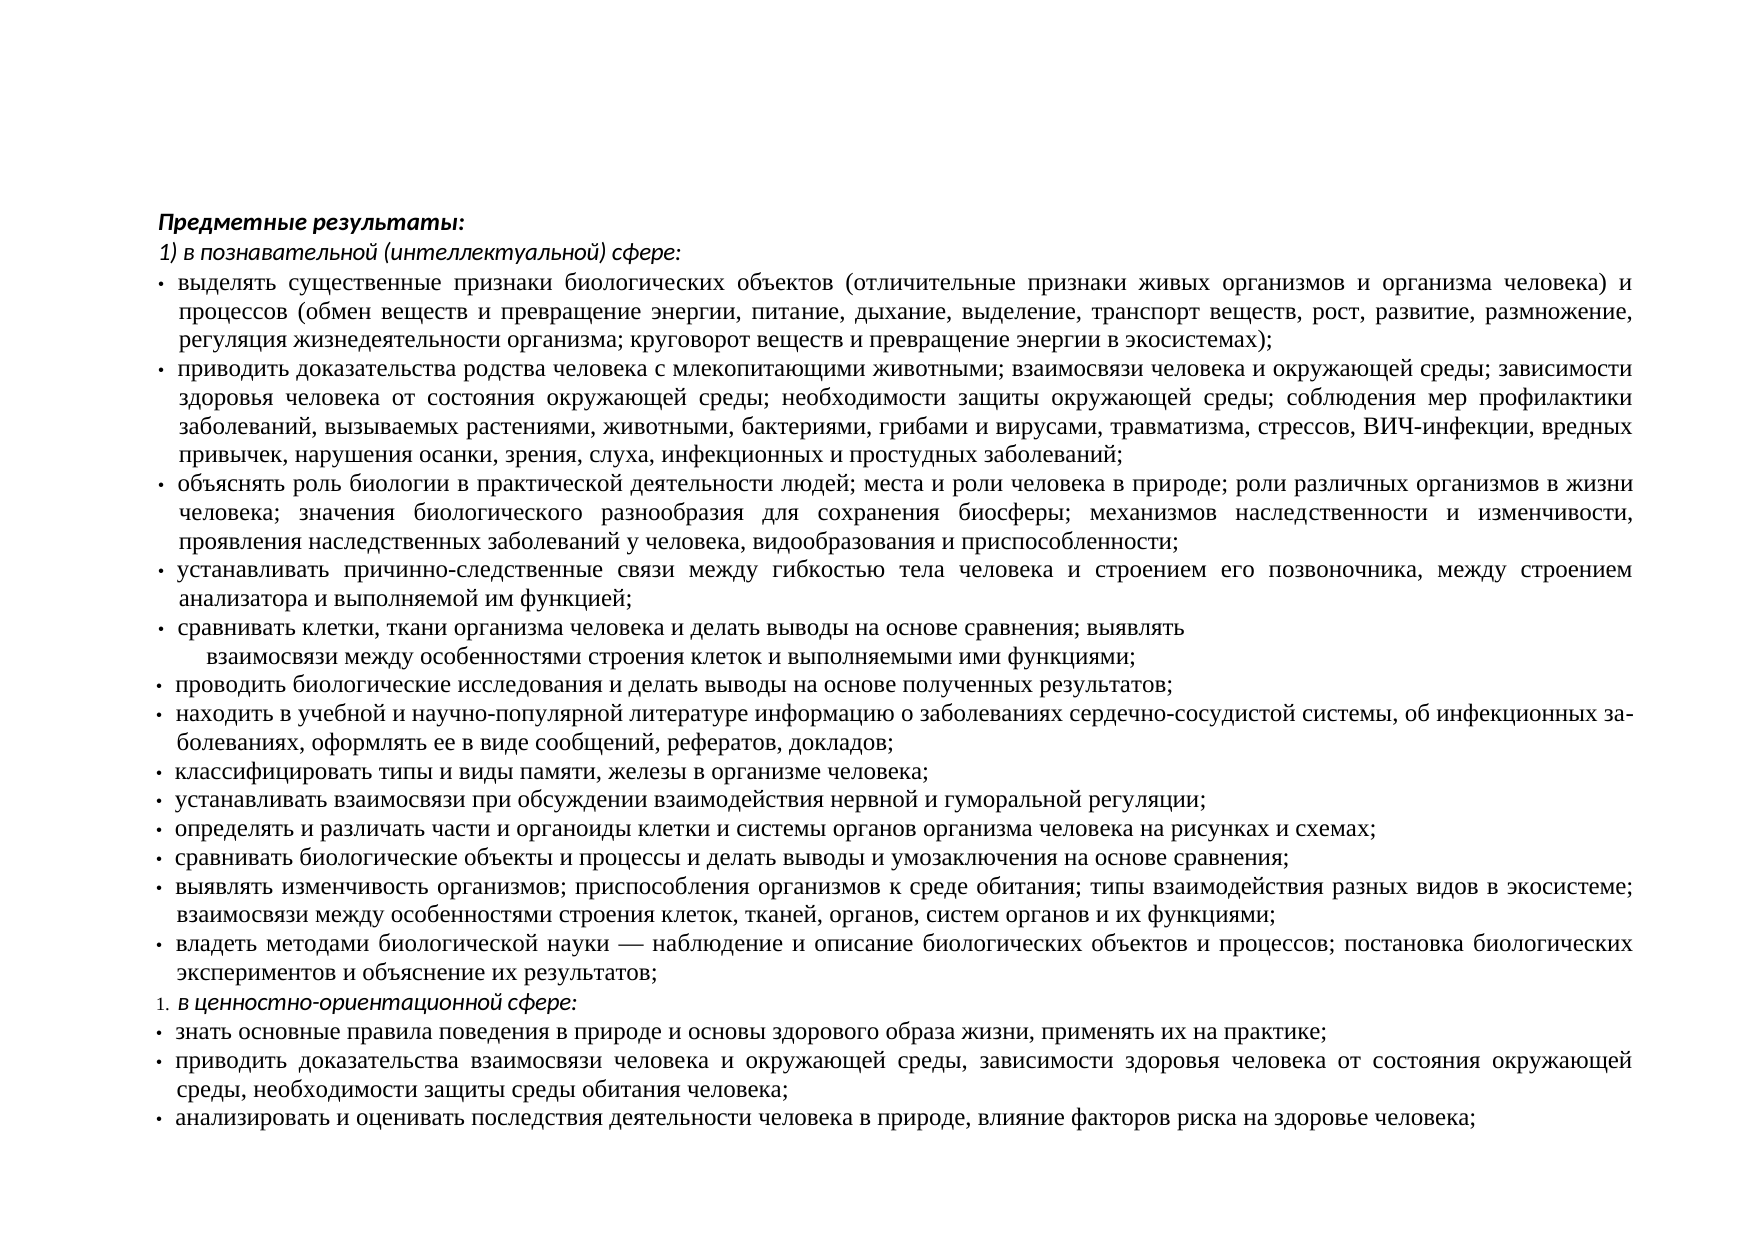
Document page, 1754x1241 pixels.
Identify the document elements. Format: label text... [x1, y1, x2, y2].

list определять и различать части и органоиды клетки и системы органов организма человека на рисунках и схемах; [156, 813, 1634, 842]
list устанавливать причинно-следственные связи между гибкостью тела человека и строением его позвоночника, между строением анализатора и выполняемой им функцией; [158, 554, 1634, 612]
list объяснять роль биологии в практической деятельности людей; места и роли человека в природе; роли различных организмов в жизни человека; значения биологического разнообразия для сохранения биосферы; механизмов наследственности и изменчивости, проявления наследственных заболеваний у человека, видообразования и приспособленности; [158, 468, 1634, 554]
list знать основные правила поведения в природе и основы здорового образа жизни, применять их на практике; [156, 1016, 1634, 1045]
list приводить доказательства взаимосвязи человека и окружающей среды, зависимости здоровья человека от состояния окружающей среды, необходимости защиты среды обитания человека; [156, 1045, 1634, 1102]
text 1) в познавательной (интеллектуальной) сфере: [158, 236, 1636, 267]
list выявлять изменчивость организмов; приспособления организмов к среде обитания; типы взаимодействия разных видов в экосистеме; взаимосвязи между особенностями строения клеток, тканей, органов, систем органов и их функциями; [156, 871, 1634, 928]
list проводить биологические исследования и делать выводы на основе полученных результатов; [156, 669, 1634, 698]
list анализировать и оценивать последствия деятельности человека в природе, влияние факторов риска на здоровье человека; [156, 1102, 1634, 1131]
list классифицировать типы и виды памяти, железы в организме человека; [156, 756, 1634, 784]
text Предметные результаты: [158, 206, 1636, 236]
list сравнивать биологические объекты и процессы и делать выводы и умозаключения на основе сравнения; [156, 842, 1634, 871]
list владеть методами биологической науки — наблюдение и описание биологических объектов и процессов; постановка биологических экспериментов и объяснение их результатов; [156, 928, 1634, 986]
list устанавливать взаимосвязи при обсуждении взаимодействия нервной и гуморальной регуляции; [156, 784, 1634, 813]
text взаимосвязи между особенностями строения клеток и выполняемыми ими функциями; [176, 641, 1634, 669]
list выделять существенные признаки биологических объектов (отличительные признаки живых организмов и организма человека) и процессов (обмен веществ и превращение энергии, питание, дыхание, выделение, транспорт веществ, рост, развитие, размножение, регуляция жизнедеятельности организма; круговорот веществ и превращение энергии в экосистемах); [158, 267, 1634, 353]
list сравнивать клетки, ткани организма человека и делать выводы на основе сравнения; выявлять [158, 612, 1634, 641]
list приводить доказательства родства человека с млекопитающими животными; взаимосвязи человека и окружающей среды; зависимости здоровья человека от состояния окружающей среды; необходимости защиты окружающей среды; соблюдения мер профилактики заболеваний, вызываемых растениями, животными, бактериями, грибами и вирусами, травматизма, стрессов, ВИЧ-инфекции, вредных привычек, нарушения осанки, зрения, слуха, инфекционных и простудных заболеваний; [158, 353, 1634, 468]
list находить в учебной и научно-популярной литературе информацию о заболеваниях сердечно-сосудистой системы, об инфекционных заболеваниях, оформлять ее в виде сообщений, рефератов, докладов; [156, 698, 1634, 756]
list в ценностно-ориентационной сфере: [118, 986, 1636, 1016]
